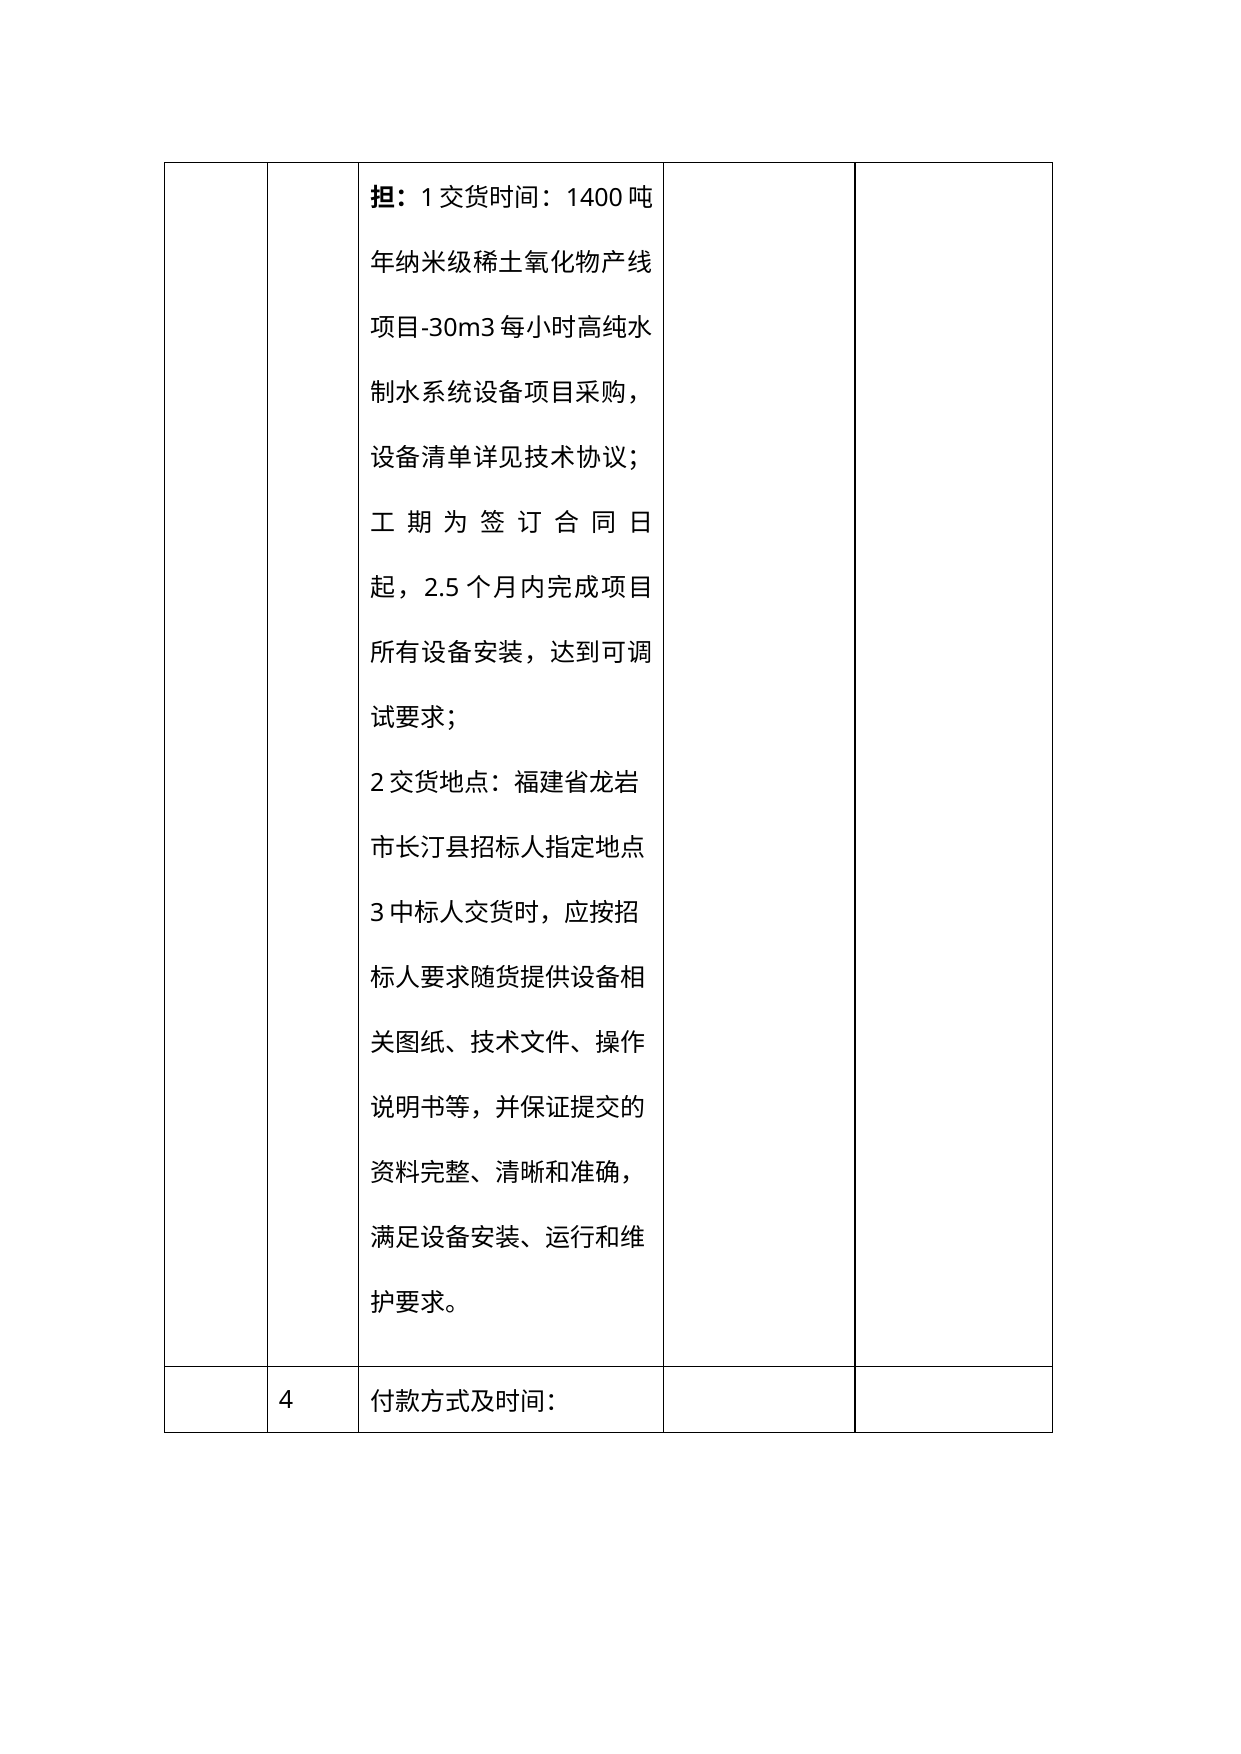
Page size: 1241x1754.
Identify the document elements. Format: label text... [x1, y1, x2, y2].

table_cell [856, 163, 1052, 1366]
table_cell [664, 163, 854, 1366]
table_cell [165, 1367, 267, 1432]
table_cell 付款方式及时间： [359, 1367, 663, 1432]
table_cell [856, 1367, 1052, 1432]
table_cell … [165, 163, 267, 1366]
table_cell [664, 1367, 854, 1432]
table_cell 3 [268, 163, 358, 1366]
table_cell 4 [268, 1367, 358, 1432]
